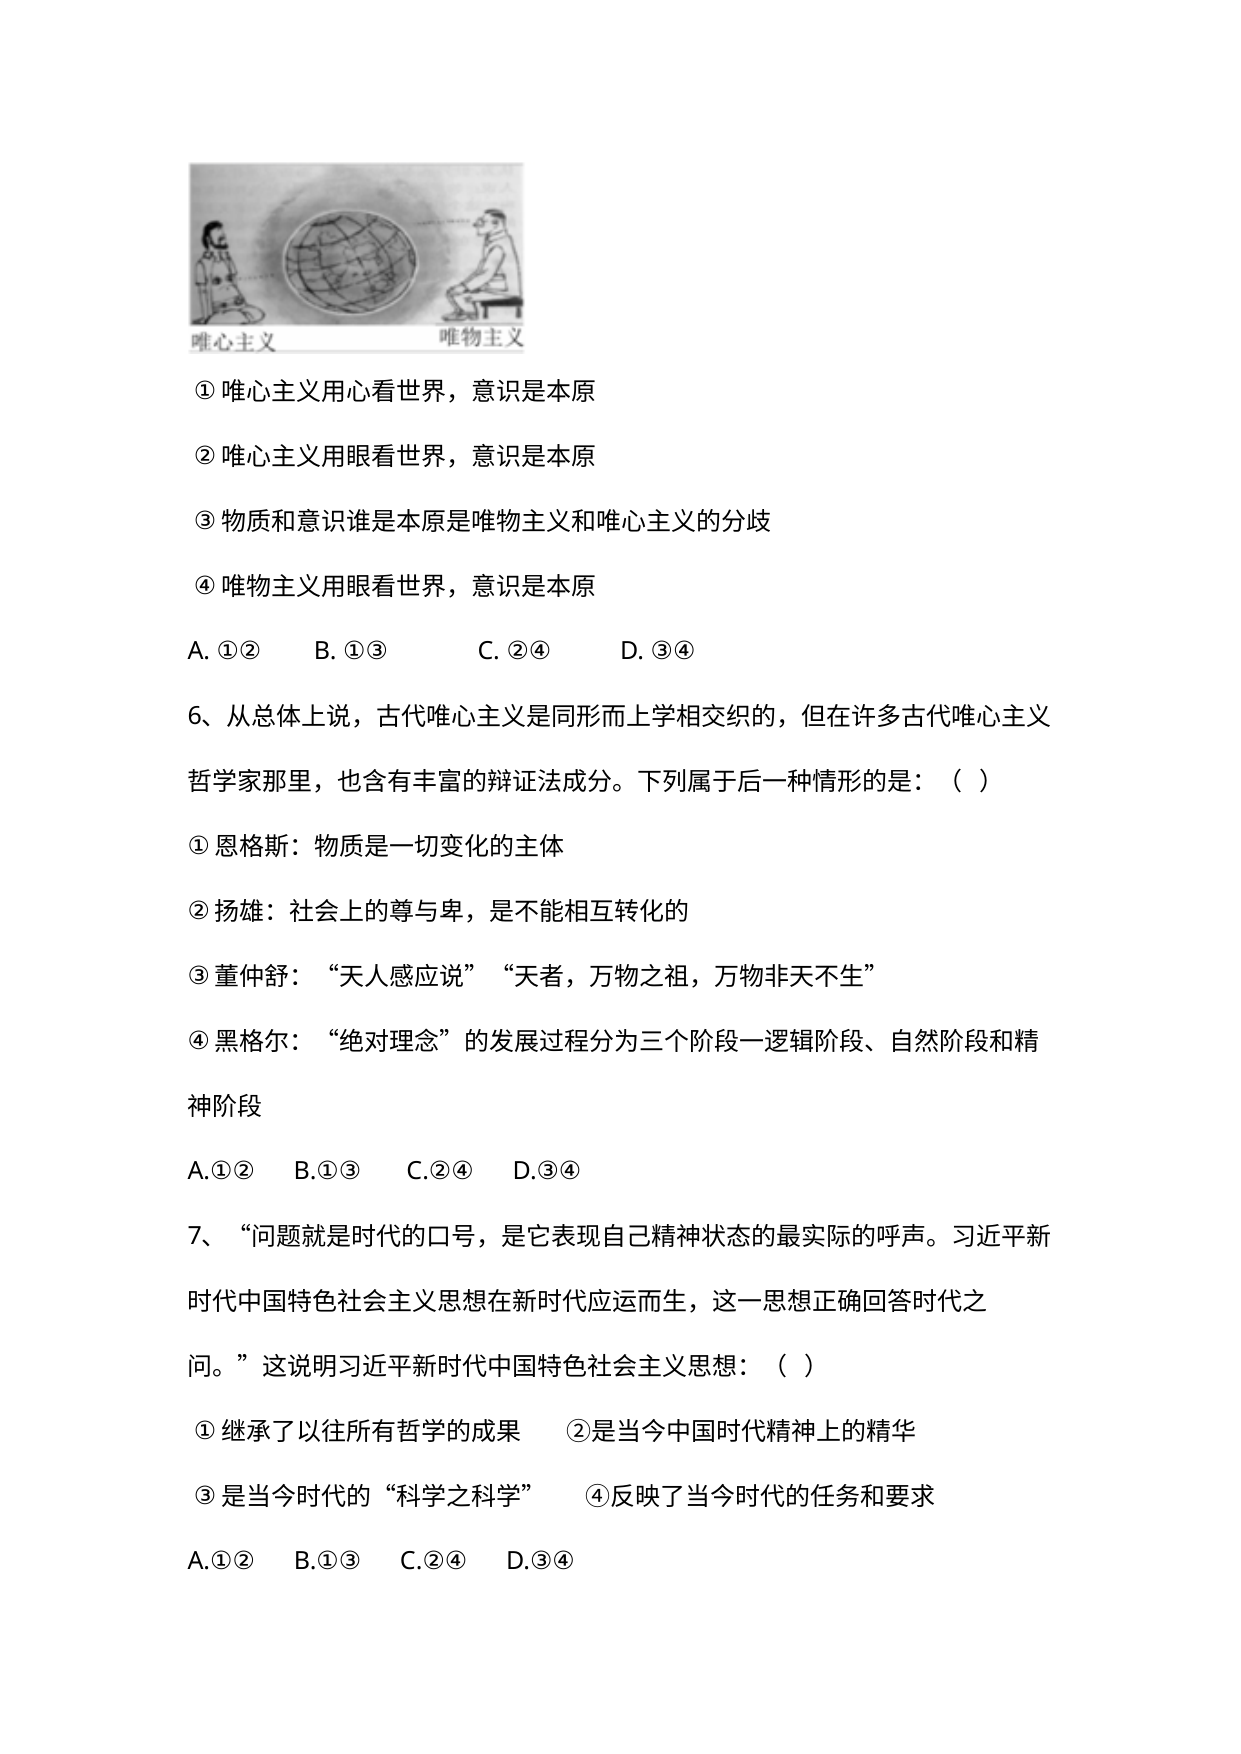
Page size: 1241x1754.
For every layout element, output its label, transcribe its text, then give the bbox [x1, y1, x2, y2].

text ③物质和意识谁是本原是唯物主义和唯心主义的分歧 [187, 487, 1053, 552]
picture [187, 162, 536, 354]
text A. ①② B. ①③ C. ②④ D. ③④ [187, 617, 1053, 682]
text ①恩格斯：物质是一切变化的主体 [187, 812, 1053, 877]
text ①唯心主义用心看世界，意识是本原 [187, 357, 1053, 422]
text ④唯物主义用眼看世界，意识是本原 [187, 552, 1053, 617]
text ③董仲舒：“天人感应说”“天者，万物之祖，万物非天不生” [187, 942, 1053, 1007]
text ④黑格尔：“绝对理念”的发展过程分为三个阶段一逻辑阶段、自然阶段和精神阶段 [187, 1007, 1053, 1137]
text ②扬雄：社会上的尊与卑，是不能相互转化的 [187, 877, 1053, 942]
text ①继承了以往所有哲学的成果 ②是当今中国时代精神上的精华 [187, 1397, 1053, 1462]
text A.①② B.①③ C.②④ D.③④ [187, 1137, 1053, 1202]
text 7、“问题就是时代的口号，是它表现自己精神状态的最实际的呼声。习近平新时代中国特色社会主义思想在新时代应运而生，这一思想正确回答时代之问。”这说明习近平新时代中国特色社会主义思想：（ ） [187, 1202, 1053, 1397]
text ②唯心主义用眼看世界，意识是本原 [187, 422, 1053, 487]
text ③是当今时代的“科学之科学” ④反映了当今时代的任务和要求 [187, 1462, 1053, 1527]
text 6、从总体上说，古代唯心主义是同形而上学相交织的，但在许多古代唯心主义哲学家那里，也含有丰富的辩证法成分。下列属于后一种情形的是：（ ） [187, 682, 1053, 812]
text A.①② B.①③ C.②④ D.③④ [187, 1527, 1053, 1592]
